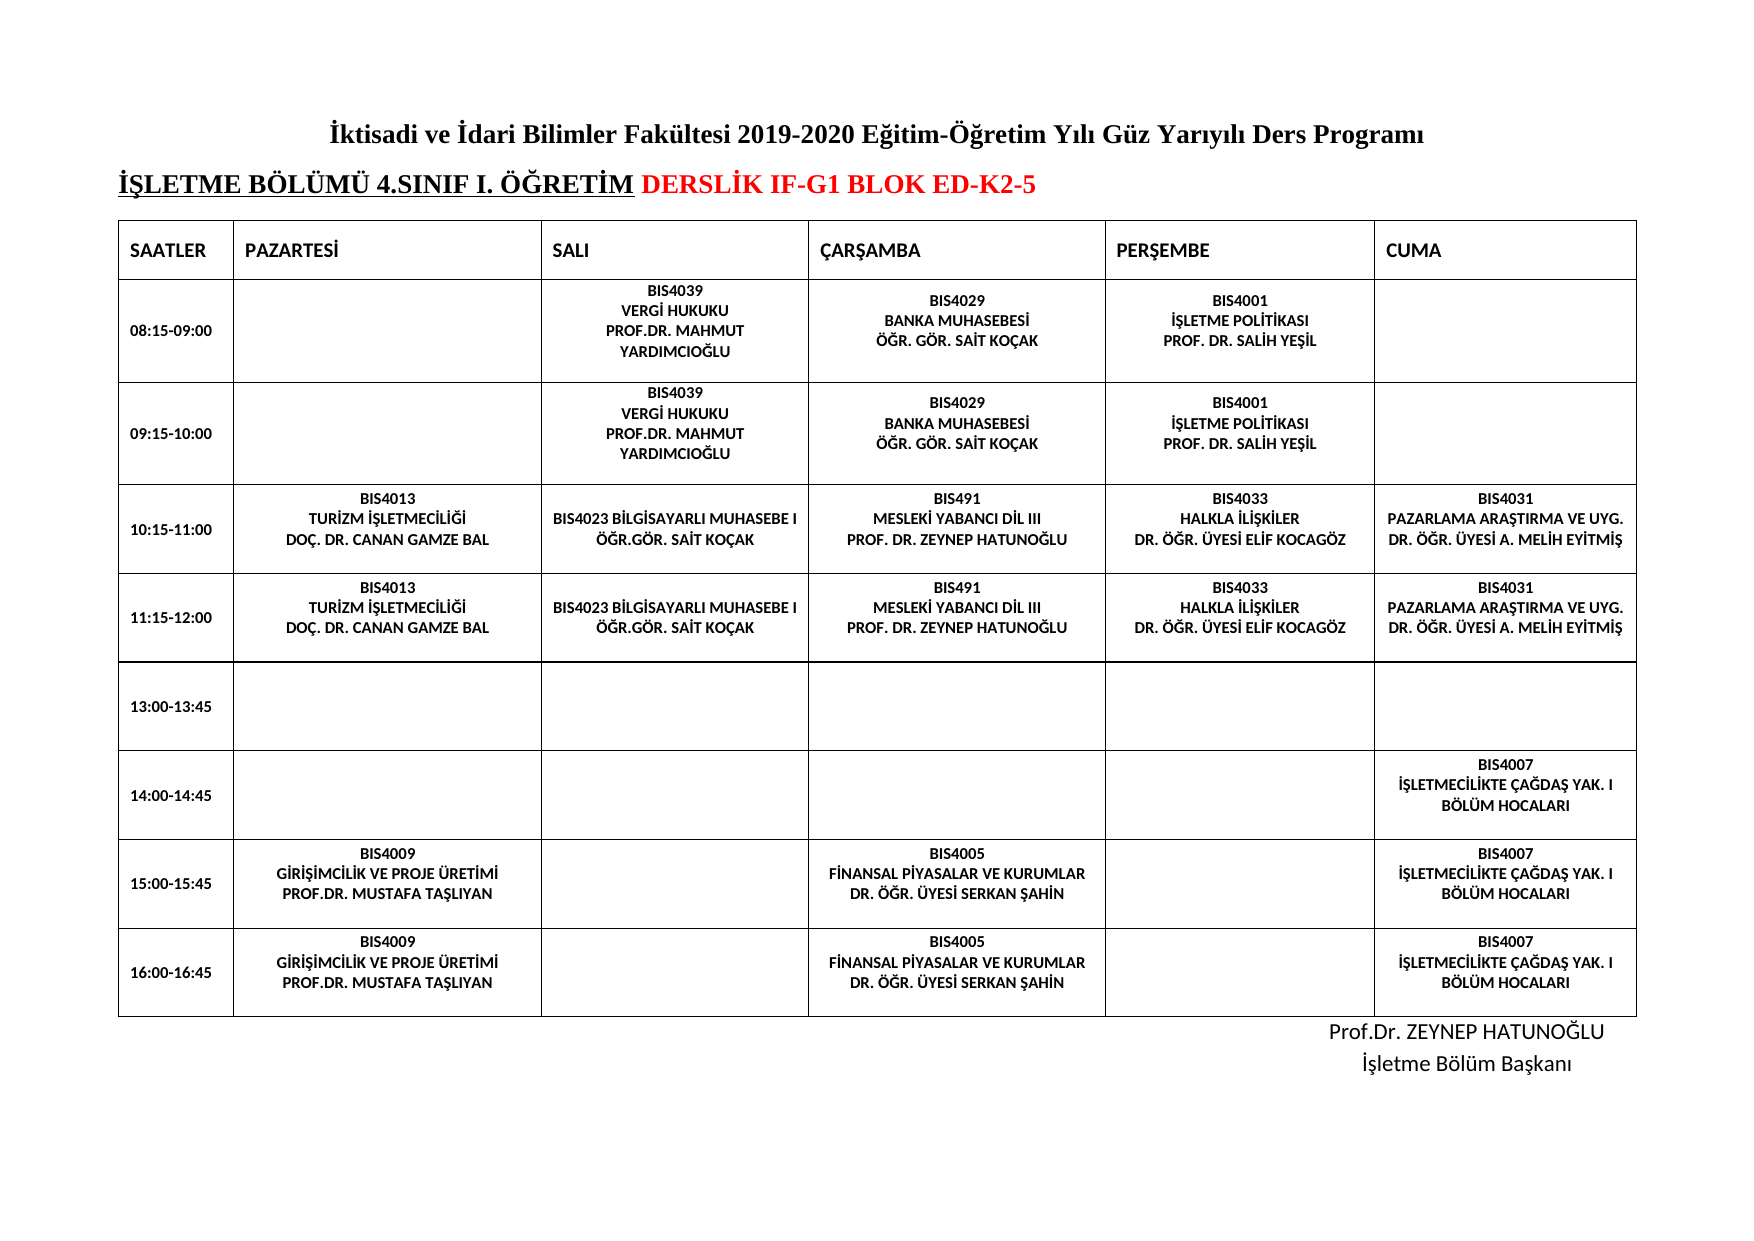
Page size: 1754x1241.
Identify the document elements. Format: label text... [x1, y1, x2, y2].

table_cell [1375, 383, 1636, 484]
table_cell BIS491 MESLEKİ YABANCI DİL III PROF. DR. ZEYNEP HATUNOĞLU [809, 485, 1105, 573]
table_cell 08:15-09:00 [119, 280, 233, 382]
table_header ÇARŞAMBA [809, 221, 1105, 279]
table_cell BIS4023 BİLGİSAYARLI MUHASEBE I ÖĞR.GÖR. SAİT KOÇAK [542, 485, 808, 573]
table_cell 09:15-10:00 [119, 383, 233, 484]
table_cell 13:00-13:45 [119, 663, 233, 750]
table_cell 11:15-12:00 [119, 574, 233, 661]
table_cell [542, 929, 808, 1016]
table_cell BIS4007 İŞLETMECİLİKTE ÇAĞDAŞ YAK. I BÖLÜM HOCALARI [1375, 751, 1636, 839]
table_cell BIS4005 FİNANSAL PİYASALAR VE KURUMLAR DR. ÖĞR. ÜYESİ SERKAN ŞAHİN [809, 929, 1105, 1016]
table_cell [234, 663, 541, 750]
table_cell BIS4029 BANKA MUHASEBESİ ÖĞR. GÖR. SAİT KOÇAK [809, 383, 1105, 484]
table_cell [234, 280, 541, 382]
table_cell [1106, 751, 1374, 839]
table_cell BIS4033 HALKLA İLİŞKİLER DR. ÖĞR. ÜYESİ ELİF KOCAGÖZ [1106, 485, 1374, 573]
table_cell BIS4001 İŞLETME POLİTİKASI PROF. DR. SALİH YEŞİL [1106, 383, 1374, 484]
table_cell BIS4009 GİRİŞİMCİLİK VE PROJE ÜRETİMİ PROF.DR. MUSTAFA TAŞLIYAN [234, 929, 541, 1016]
table_cell 14:00-14:45 [119, 751, 233, 839]
table_header PAZARTESİ [234, 221, 541, 279]
table_cell [1106, 663, 1374, 750]
table_cell BIS4013 TURİZM İŞLETMECİLİĞİ DOÇ. DR. CANAN GAMZE BAL [234, 574, 541, 661]
text Prof.Dr. ZEYNEP HATUNOĞLU [1298, 1017, 1636, 1045]
subtitle İŞLETME BÖLÜMÜ 4.SINIF I. ÖĞRETİM DERSLİK IF-G1 BLOK ED-K2-5 [118, 168, 1636, 199]
table_cell [809, 751, 1105, 839]
table_cell [542, 751, 808, 839]
table_cell BIS4013 TURİZM İŞLETMECİLİĞİ DOÇ. DR. CANAN GAMZE BAL [234, 485, 541, 573]
text İşletme Bölüm Başkanı [1224, 1049, 1636, 1077]
table_cell 16:00-16:45 [119, 929, 233, 1016]
table_header PERŞEMBE [1106, 221, 1374, 279]
table_cell [542, 840, 808, 927]
table_cell 15:00-15:45 [119, 840, 233, 927]
table_cell [809, 663, 1105, 750]
table_header SALI [542, 221, 808, 279]
table_cell [1106, 840, 1374, 927]
table_header CUMA [1375, 221, 1636, 279]
table_cell BIS491 MESLEKİ YABANCI DİL III PROF. DR. ZEYNEP HATUNOĞLU [809, 574, 1105, 661]
table_cell BIS4033 HALKLA İLİŞKİLER DR. ÖĞR. ÜYESİ ELİF KOCAGÖZ [1106, 574, 1374, 661]
table_cell [234, 383, 541, 484]
table_cell BIS4005 FİNANSAL PİYASALAR VE KURUMLAR DR. ÖĞR. ÜYESİ SERKAN ŞAHİN [809, 840, 1105, 927]
table_cell [234, 751, 541, 839]
table_cell BIS4001 İŞLETME POLİTİKASI PROF. DR. SALİH YEŞİL [1106, 280, 1374, 382]
table_cell [1375, 280, 1636, 382]
table_cell BIS4007 İŞLETMECİLİKTE ÇAĞDAŞ YAK. I BÖLÜM HOCALARI [1375, 840, 1636, 927]
table_cell [542, 663, 808, 750]
table_cell BIS4023 BİLGİSAYARLI MUHASEBE I ÖĞR.GÖR. SAİT KOÇAK [542, 574, 808, 661]
table_cell [1106, 929, 1374, 1016]
table_cell BIS4007 İŞLETMECİLİKTE ÇAĞDAŞ YAK. I BÖLÜM HOCALARI [1375, 929, 1636, 1016]
table_cell 10:15-11:00 [119, 485, 233, 573]
table_cell [1375, 663, 1636, 750]
table_cell BIS4031 PAZARLAMA ARAŞTIRMA VE UYG. DR. ÖĞR. ÜYESİ A. MELİH EYİTMİŞ [1375, 485, 1636, 573]
subtitle İktisadi ve İdari Bilimler Fakültesi 2019-2020 Eğitim-Öğretim Yılı Güz Yarıyılı Ders Programı [118, 118, 1636, 149]
table_cell BIS4029 BANKA MUHASEBESİ ÖĞR. GÖR. SAİT KOÇAK [809, 280, 1105, 382]
table_cell BIS4009 GİRİŞİMCİLİK VE PROJE ÜRETİMİ PROF.DR. MUSTAFA TAŞLIYAN [234, 840, 541, 927]
table_cell BIS4031 PAZARLAMA ARAŞTIRMA VE UYG. DR. ÖĞR. ÜYESİ A. MELİH EYİTMİŞ [1375, 574, 1636, 661]
table_header SAATLER [119, 221, 233, 279]
